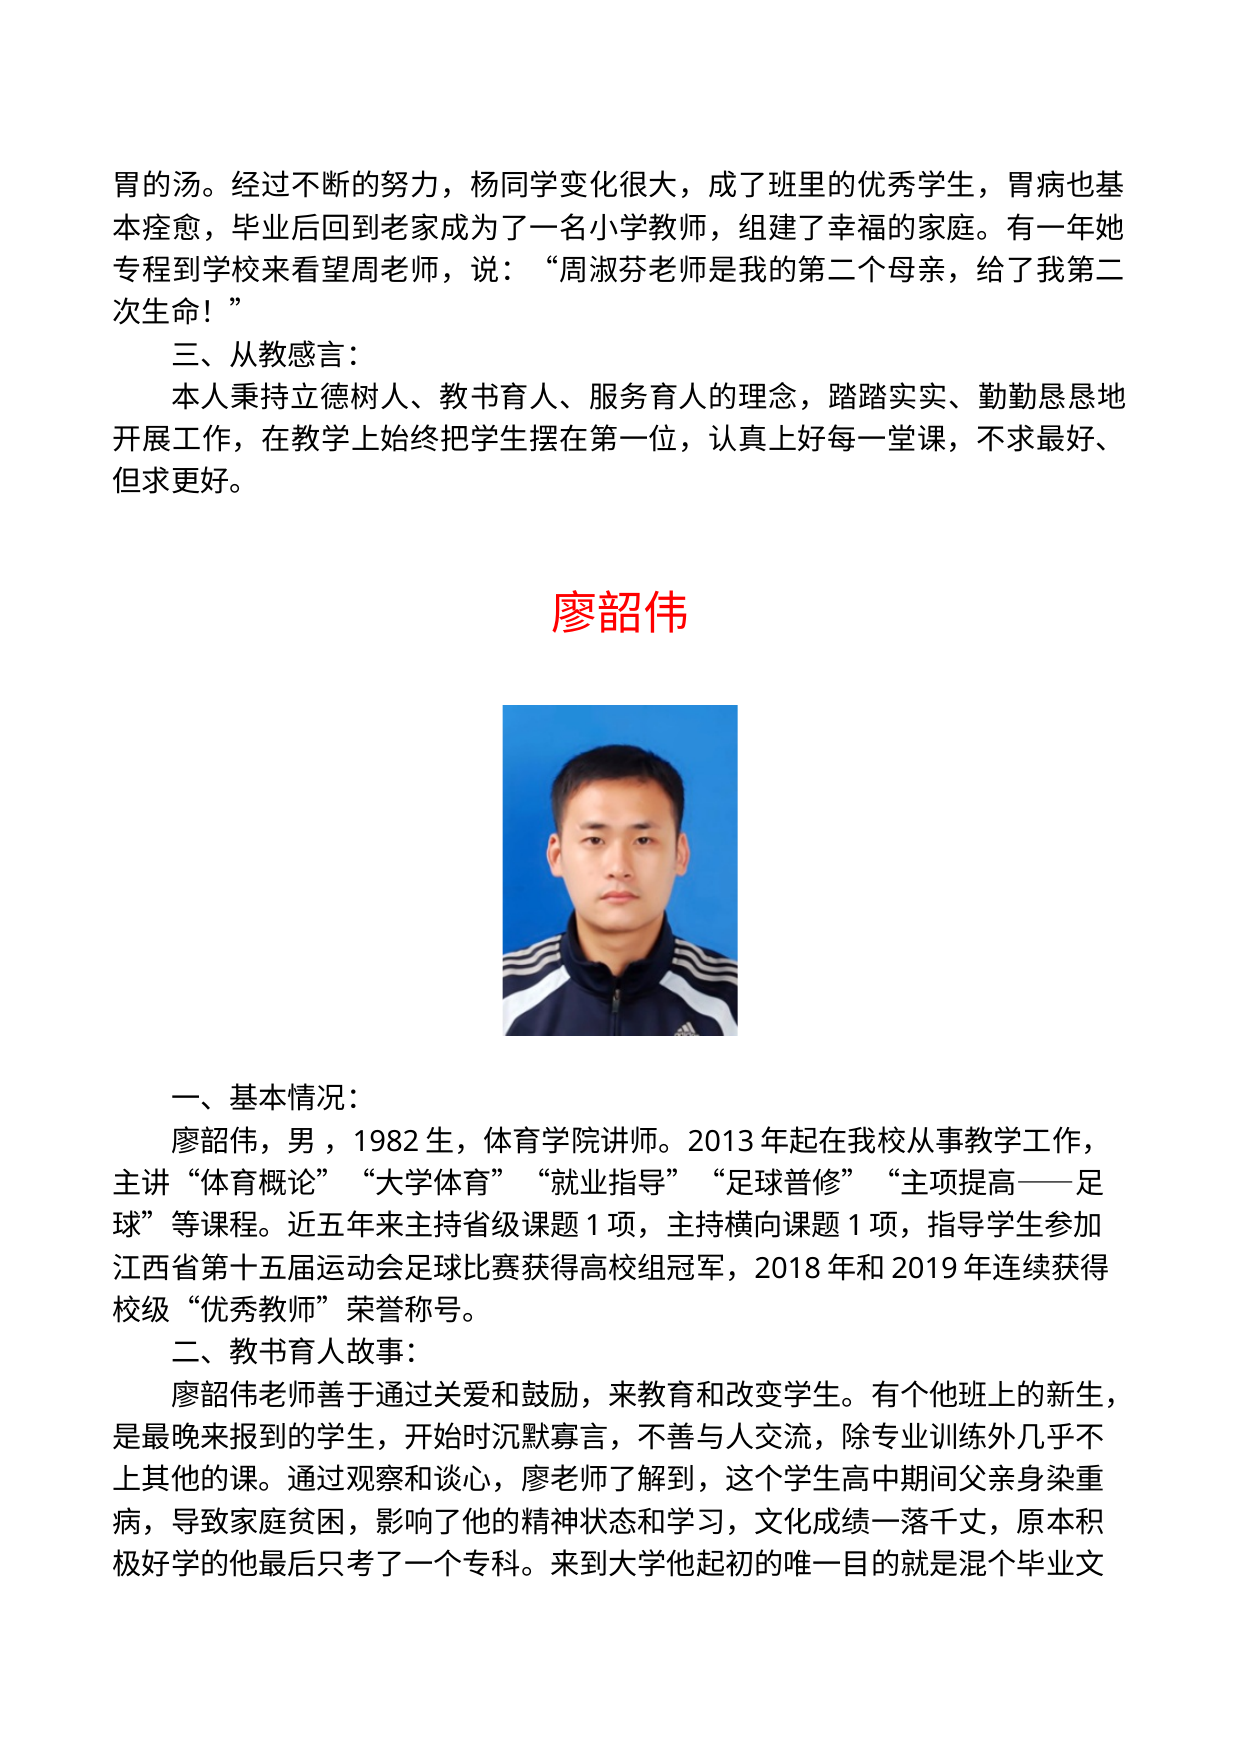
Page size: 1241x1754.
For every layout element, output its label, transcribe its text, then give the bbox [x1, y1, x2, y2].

picture [502, 705, 738, 1036]
text 三、从教感言： [112, 331, 1128, 373]
text 二、教书育人故事： [112, 1329, 1128, 1371]
text 一、基本情况： [112, 1075, 1128, 1117]
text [112, 1371, 1128, 1583]
text 廖韶伟，男 ，1982生，体育学院讲师。2013年起在我校从事教学工作，主讲“体育概论”“大学体育”“就业指导”“足球普修”“主项提高——足球”等课程。近五年来主持省级课题1项，主持横向课题1项，指导学生参加江西省第十五届运动会足球比赛获得高校组冠军，2018年和2019年连续获得校级“优秀教师”荣誉称号。 [112, 1117, 1128, 1329]
text 廖韶伟 [112, 577, 1128, 643]
text 本人秉持立德树人、教书育人、服务育人的理念，踏踏实实、勤勤恳恳地开展工作，在教学上始终把学生摆在第一位，认真上好每一堂课，不求最好、但求更好。 [112, 373, 1128, 500]
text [112, 162, 1128, 331]
